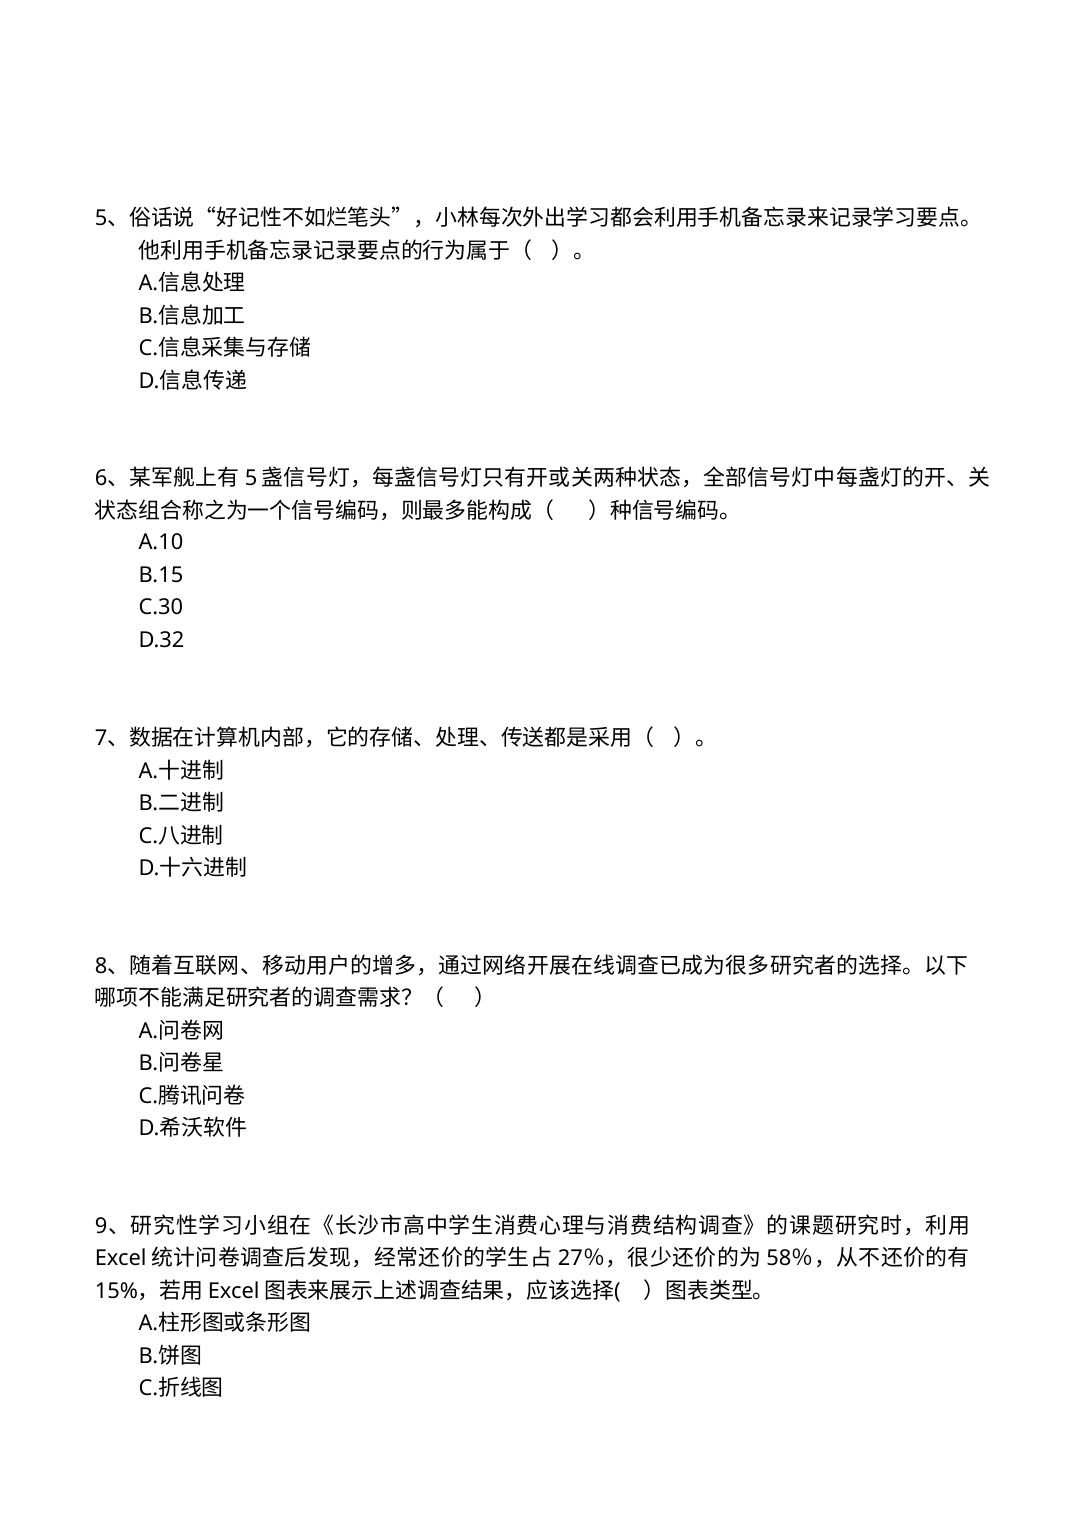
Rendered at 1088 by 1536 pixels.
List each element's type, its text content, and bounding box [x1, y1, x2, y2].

text B.饼图 [94, 1337, 970, 1370]
text B.问卷星 [94, 1045, 970, 1077]
text D.32 [94, 622, 970, 655]
text D.希沃软件 [94, 1110, 970, 1142]
text D.信息传递 [138, 362, 970, 395]
text B.信息加工 [138, 297, 970, 330]
text 7、数据在计算机内部，它的存储、处理、传送都是采用（ ）。 [94, 720, 993, 752]
text A.问卷网 [94, 1012, 970, 1045]
text A.信息处理 [138, 265, 970, 297]
text A.10 [94, 525, 970, 557]
text C.八进制 [94, 817, 993, 850]
text 8、随着互联网、移动用户的增多，通过网络开展在线调查已成为很多研究者的选择。以下哪项不能满足研究者的调查需求？（ ） [94, 947, 970, 1012]
text C.信息采集与存储 [138, 330, 970, 362]
text A.柱形图或条形图 [94, 1305, 970, 1337]
text B.15 [94, 557, 970, 590]
text 5、俗话说“好记性不如烂笔头”，小林每次外出学习都会利用手机备忘录来记录学习要点。他利用手机备忘录记录要点的行为属于（ ）。 [94, 200, 970, 265]
text C.30 [94, 590, 970, 622]
text D.十六进制 [94, 850, 993, 882]
text B.二进制 [94, 785, 993, 817]
text 9、研究性学习小组在《长沙市高中学生消费心理与消费结构调查》的课题研究时，利用Excel统计问卷调查后发现，经常还价的学生占27％，很少还价的为58％，从不还价的有15%，若用Excel图表来展示上述调查结果，应该选择( ）图表类型。 [94, 1207, 970, 1305]
text C.腾讯问卷 [94, 1077, 970, 1110]
text 6、某军舰上有5盏信号灯，每盏信号灯只有开或关两种状态，全部信号灯中每盏灯的开、关状态组合称之为一个信号编码，则最多能构成（ ）种信号编码。 [94, 460, 993, 525]
text C.折线图 [94, 1370, 970, 1402]
text A.十进制 [94, 752, 993, 785]
